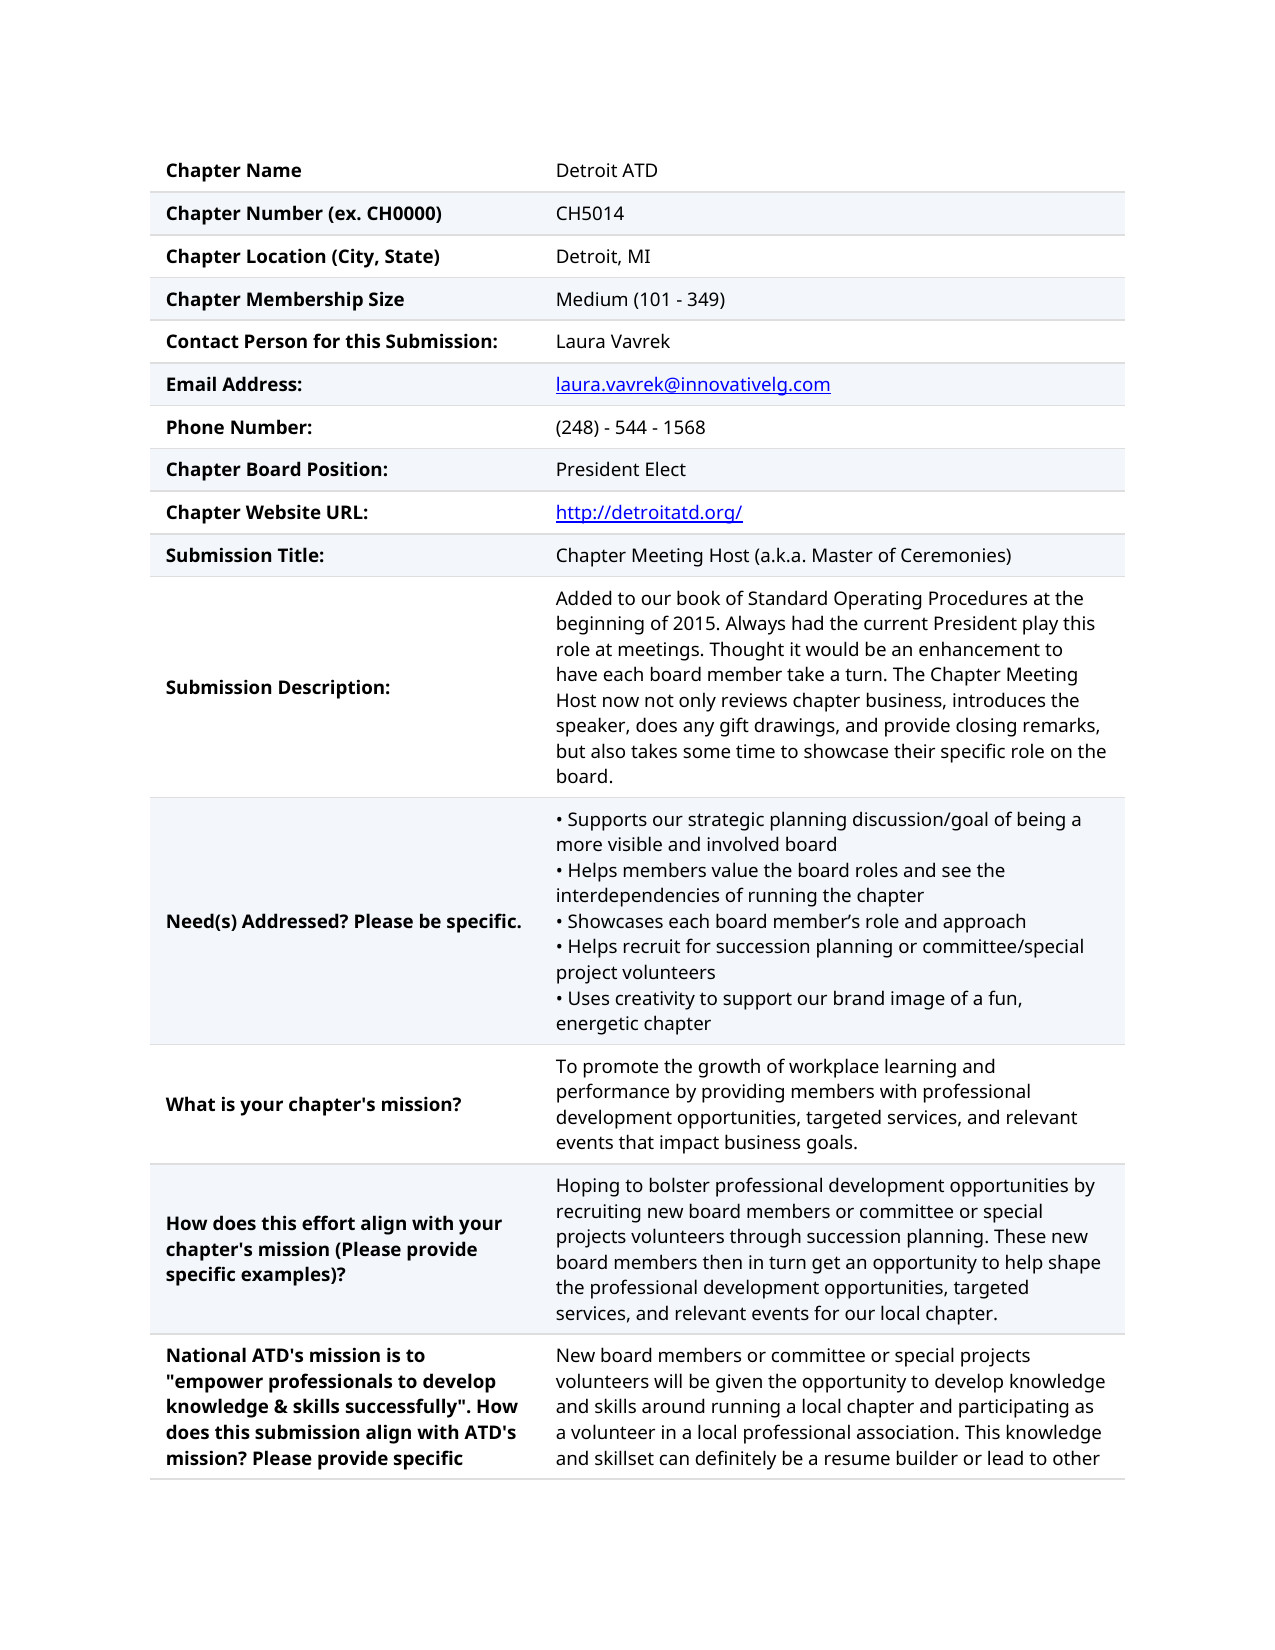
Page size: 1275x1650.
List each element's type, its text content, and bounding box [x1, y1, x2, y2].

table_cell What is your chapter's mission? [150, 1045, 540, 1163]
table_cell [150, 1335, 540, 1478]
table_cell Medium (101 - 349) [540, 278, 1125, 319]
table_cell Chapter Meeting Host (a.k.a. Master of Ceremonies) [540, 535, 1125, 576]
table_cell Phone Number: [150, 406, 540, 447]
table_cell Chapter Website URL: [150, 492, 540, 533]
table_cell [540, 1335, 1125, 1478]
table_cell President Elect [540, 449, 1125, 490]
table_cell CH5014 [540, 193, 1125, 234]
table_cell To promote the growth of workplace learning and performance by providing members with professional development opportunities, targeted services, and relevant events that impact business goals. [540, 1045, 1125, 1163]
table_cell Email Address: [150, 364, 540, 405]
table_cell http://detroitatd.org/ [540, 492, 1125, 533]
table_cell Need(s) Addressed? Please be specific. [150, 798, 540, 1044]
table_cell Contact Person for this Submission: [150, 321, 540, 362]
table_cell Chapter Number (ex. CH0000) [150, 193, 540, 234]
table_cell Laura Vavrek [540, 321, 1125, 362]
table_cell laura.vavrek@innovativelg.com [540, 364, 1125, 405]
table_header Chapter Name [150, 150, 540, 191]
table_cell Chapter Board Position: [150, 449, 540, 490]
table_cell Submission Description: [150, 577, 540, 797]
table_cell Chapter Membership Size [150, 278, 540, 319]
table_header Detroit ATD [540, 150, 1125, 191]
table_cell (248) - 544 - 1568 [540, 406, 1125, 447]
table_cell Chapter Location (City, State) [150, 236, 540, 277]
table_cell Submission Title: [150, 535, 540, 576]
table_cell Added to our book of Standard Operating Procedures at the beginning of 2015. Always had the current President play this role at meetings. Thought it would be an enhancement to have each board member take a turn. The Chapter Meeting Host now not only reviews chapter business, introduces the speaker, does any gift drawings, and provide closing remarks, but also takes some time to showcase their specific role on the board. [540, 577, 1125, 797]
table_cell Hoping to bolster professional development opportunities by recruiting new board members or committee or special projects volunteers through succession planning. These new board members then in turn get an opportunity to help shape the professional development opportunities, targeted services, and relevant events for our local chapter. [540, 1165, 1125, 1333]
table_cell Detroit, MI [540, 236, 1125, 277]
table_cell • Supports our strategic planning discussion/goal of being a more visible and involved board • Helps members value the board roles and see the interdependencies of running the chapter • Showcases each board member’s role and approach • Helps recruit for succession planning or committee/special project volunteers • Uses creativity to support our brand image of a fun, energetic chapter [540, 798, 1125, 1044]
table_cell How does this effort align with your chapter's mission (Please provide specific examples)? [150, 1165, 540, 1333]
